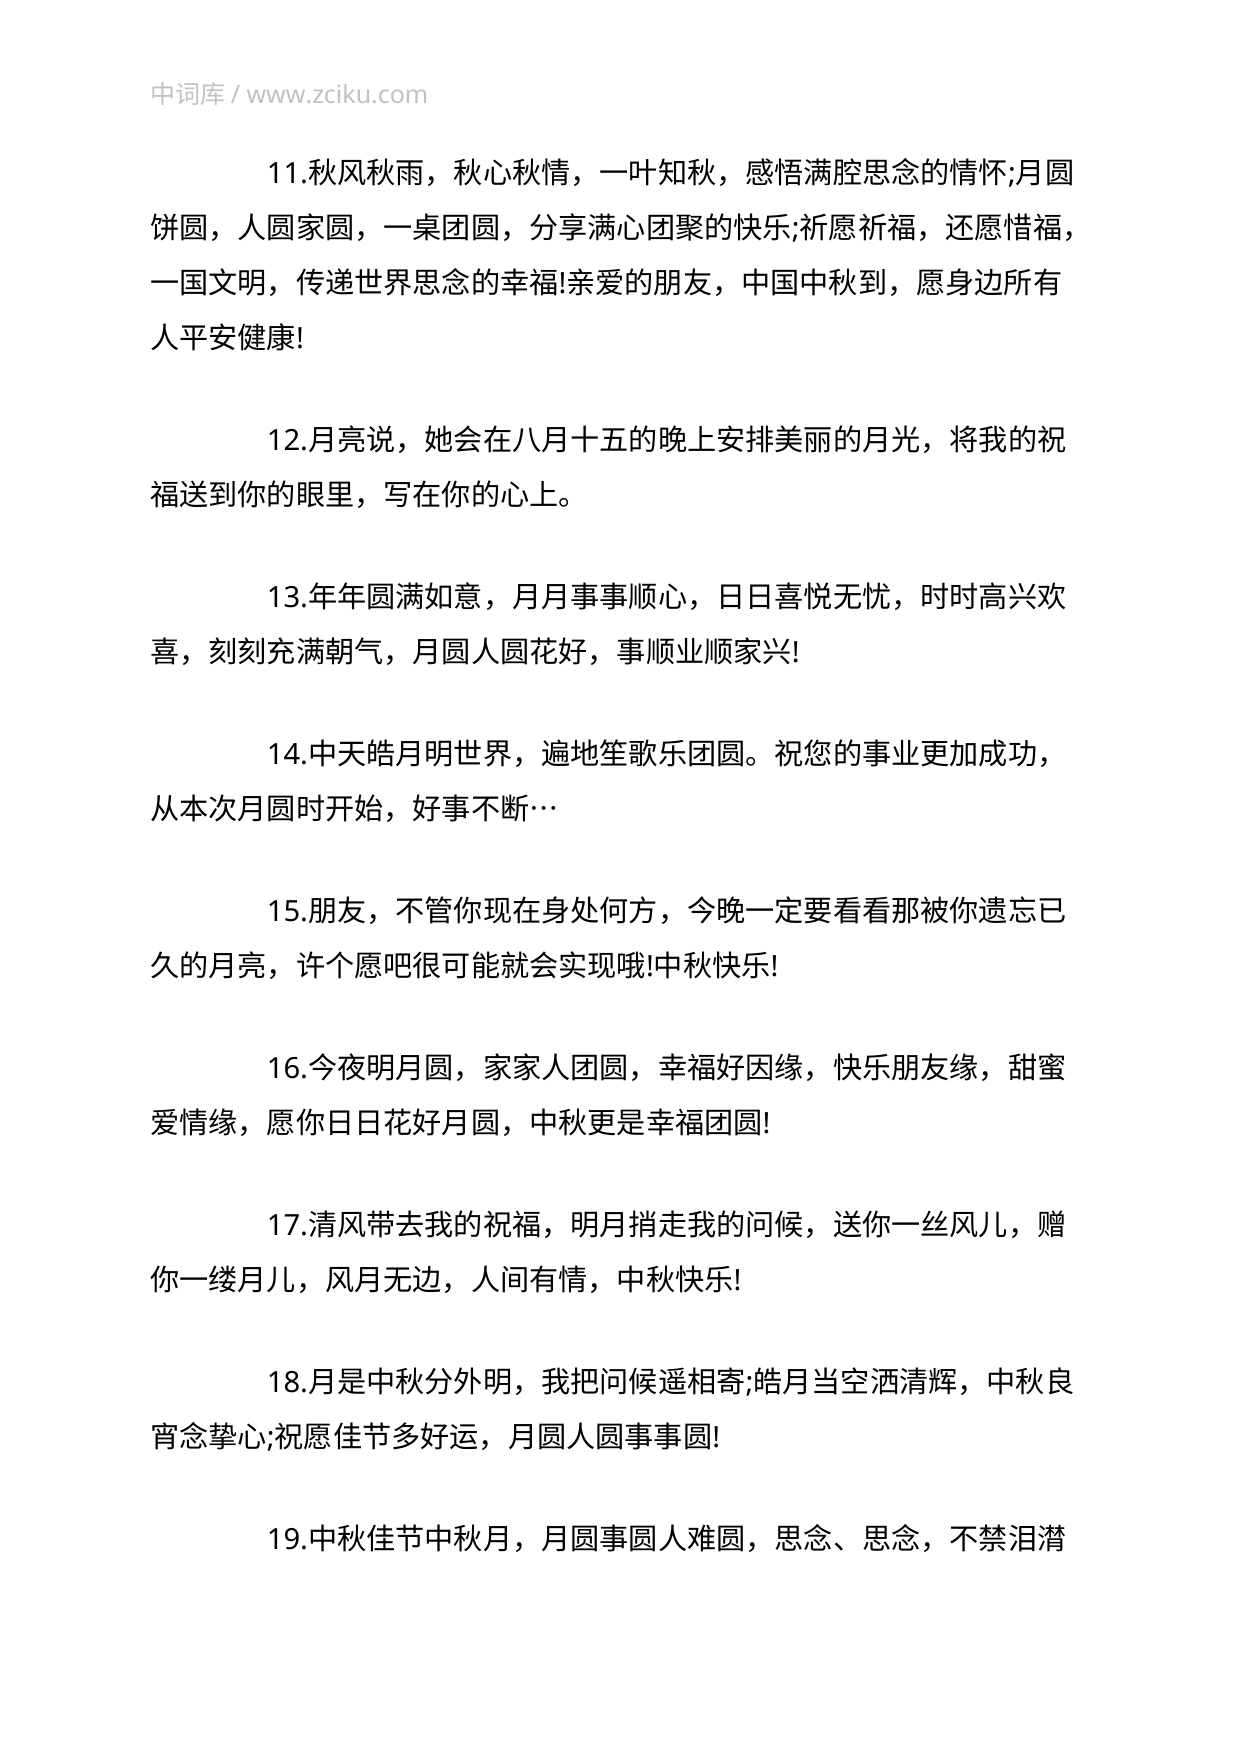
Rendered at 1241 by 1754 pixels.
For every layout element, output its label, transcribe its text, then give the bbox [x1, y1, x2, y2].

text 15.朋友，不管你现在身处何方，今晚一定要看看那被你遗忘已久的月亮，许个愿吧很可能就会实现哦!中秋快乐! [150, 887, 1090, 985]
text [150, 1515, 1090, 1558]
text 18.月是中秋分外明，我把问候遥相寄;皓月当空洒清辉，中秋良宵念挚心;祝愿佳节多好运，月圆人圆事事圆! [150, 1358, 1090, 1456]
text 12.月亮说，她会在八月十五的晚上安排美丽的月光，将我的祝福送到你的眼里，写在你的心上。 [150, 417, 1090, 514]
text 17.清风带去我的祝福，明月捎走我的问候，送你一丝风儿，赠你一缕月儿，风月无边，人间有情，中秋快乐! [150, 1201, 1090, 1299]
text 13.年年圆满如意，月月事事顺心，日日喜悦无忧，时时高兴欢喜，刻刻充满朝气，月圆人圆花好，事顺业顺家兴! [150, 574, 1090, 671]
text 16.今夜明月圆，家家人团圆，幸福好因缘，快乐朋友缘，甜蜜爱情缘，愿你日日花好月圆，中秋更是幸福团圆! [150, 1044, 1090, 1142]
text 14.中天皓月明世界，遍地笙歌乐团圆。祝您的事业更加成功，从本次月圆时开始，好事不断… [150, 731, 1090, 828]
text 11.秋风秋雨，秋心秋情，一叶知秋，感悟满腔思念的情怀;月圆饼圆，人圆家圆，一桌团圆，分享满心团聚的快乐;祈愿祈福，还愿惜福，一国文明，传递世界思念的幸福!亲爱的朋友，中国中秋到，愿身边所有人平安健康! [150, 150, 1090, 357]
